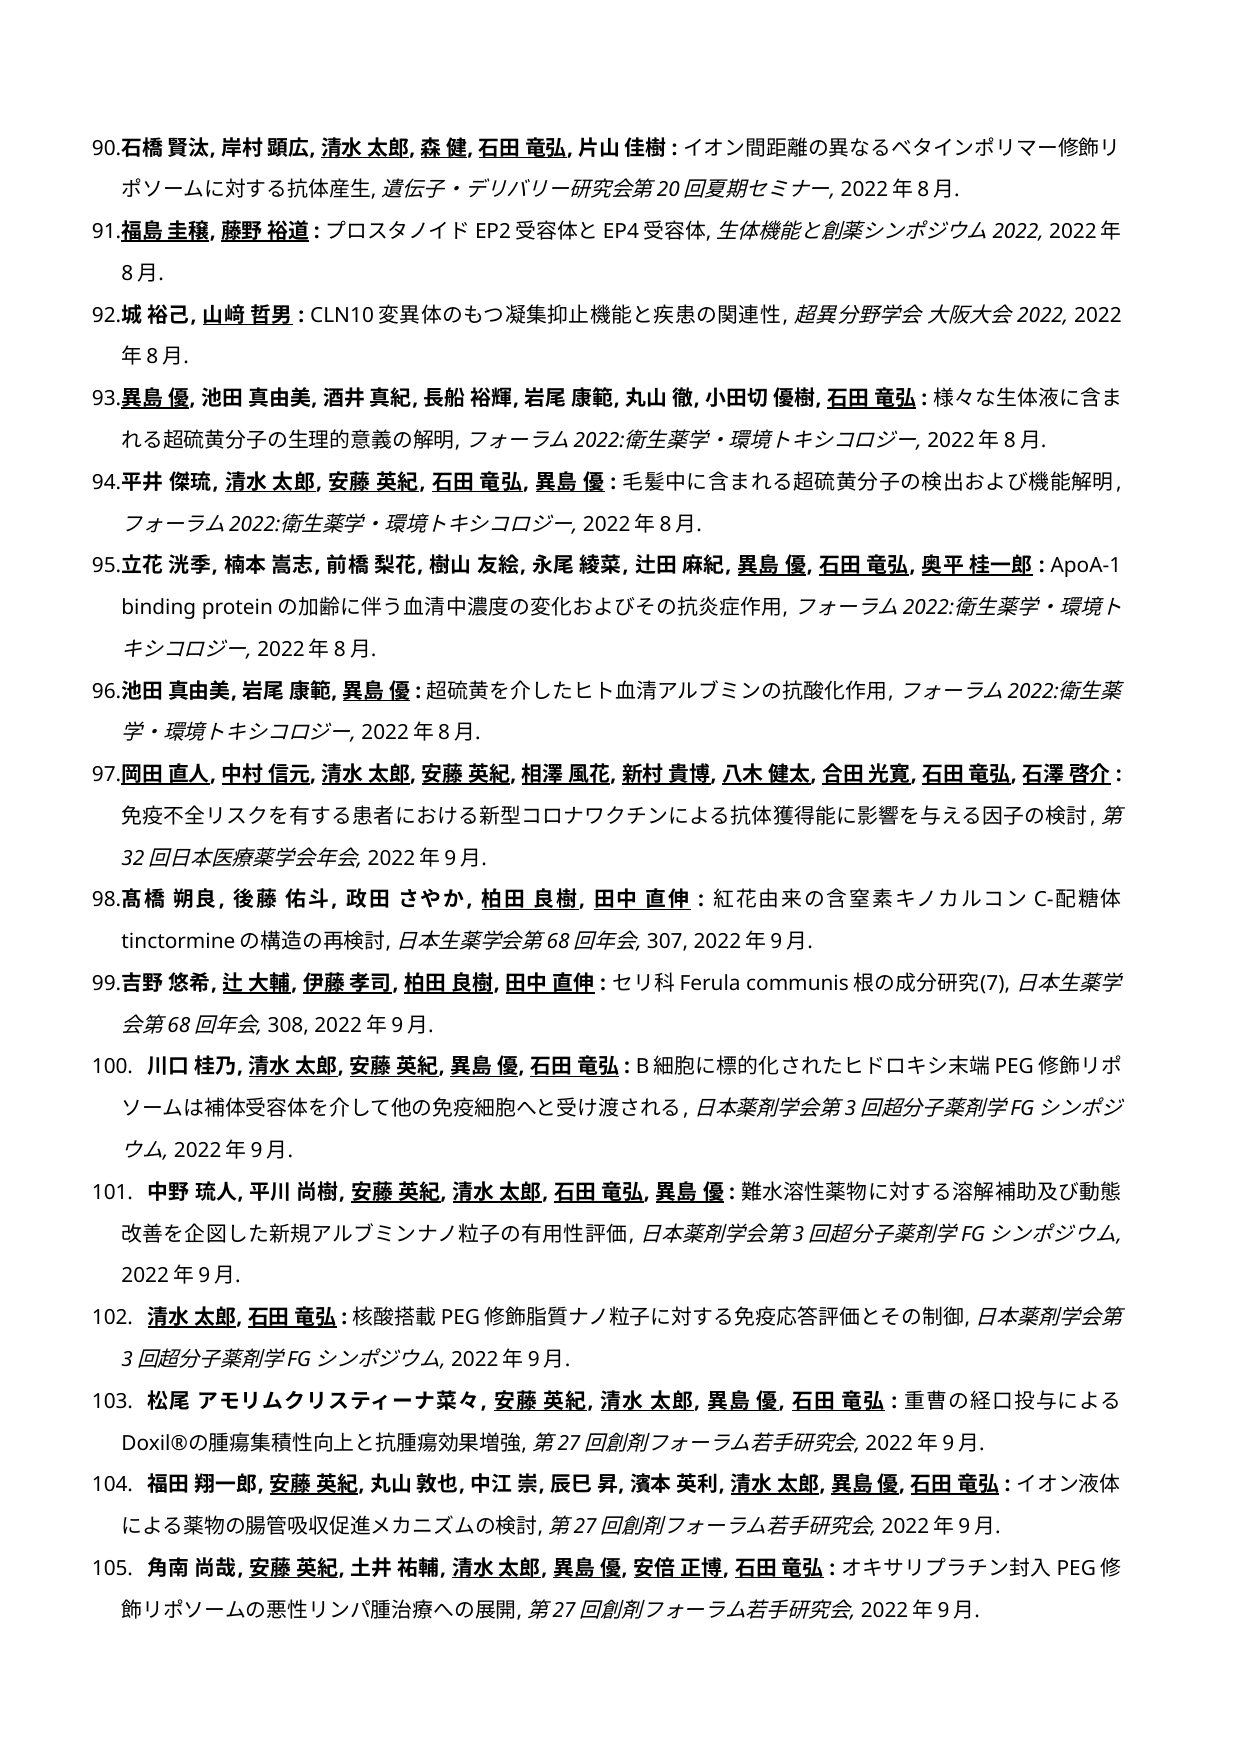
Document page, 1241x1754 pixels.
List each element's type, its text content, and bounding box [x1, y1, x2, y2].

list 角南 尚哉, 安藤 英紀, 土井 祐輔, 清水 太郎, 異島 優, 安倍 正博, 石田 竜弘 : オキサリプラチン封入PEG修飾リポソームの悪性リンパ腫治療への展開, 第27回創剤フォーラム若手研究会, 2022年9月. [92, 1545, 1122, 1629]
list 平井 傑琉, 清水 太郎, 安藤 英紀, 石田 竜弘, 異島 優 : 毛髪中に含まれる超硫黄分子の検出および機能解明, フォーラム2022:衛生薬学・環境トキシコロジー, 2022年8月. [92, 459, 1122, 543]
list 城 裕己, 山﨑 哲男 : CLN10変異体のもつ凝集抑止機能と疾患の関連性, 超異分野学会 大阪大会2022, 2022年8月. [92, 292, 1122, 376]
list 福島 圭穣, 藤野 裕道 : プロスタノイドEP2受容体とEP4受容体, 生体機能と創薬シンポジウム2022, 2022年8月. [92, 209, 1122, 292]
list 髙橋 朔良, 後藤 佑斗, 政田 さやか, 柏田 良樹, 田中 直伸 : 紅花由来の含窒素キノカルコンC-配糖体tinctormineの構造の再検討, 日本生薬学会第68回年会, 307, 2022年9月. [92, 877, 1122, 961]
list 異島 優, 池田 真由美, 酒井 真紀, 長船 裕輝, 岩尾 康範, 丸山 徹, 小田切 優樹, 石田 竜弘 : 様々な生体液に含まれる超硫黄分子の生理的意義の解明, フォーラム2022:衛生薬学・環境トキシコロジー, 2022年8月. [92, 376, 1122, 459]
list 松尾 アモリムクリスティーナ菜々, 安藤 英紀, 清水 太郎, 異島 優, 石田 竜弘 : 重曹の経口投与によるDoxil®の腫瘍集積性向上と抗腫瘍効果増強, 第27回創剤フォーラム若手研究会, 2022年9月. [92, 1378, 1122, 1462]
list 岡田 直人, 中村 信元, 清水 太郎, 安藤 英紀, 相澤 風花, 新村 貴博, 八木 健太, 合田 光寛, 石田 竜弘, 石澤 啓介 : 免疫不全リスクを有する患者における新型コロナワクチンによる抗体獲得能に影響を与える因子の検討, 第32回日本医療薬学会年会, 2022年9月. [92, 752, 1122, 877]
list 福田 翔一郎, 安藤 英紀, 丸山 敦也, 中江 崇, 辰巳 昇, 濱本 英利, 清水 太郎, 異島 優, 石田 竜弘 : イオン液体による薬物の腸管吸収促進メカニズムの検討, 第27回創剤フォーラム若手研究会, 2022年9月. [92, 1462, 1122, 1545]
list 吉野 悠希, 辻 大輔, 伊藤 孝司, 柏田 良樹, 田中 直伸 : セリ科Ferula communis根の成分研究(7), 日本生薬学会第68回年会, 308, 2022年9月. [92, 961, 1122, 1044]
list 川口 桂乃, 清水 太郎, 安藤 英紀, 異島 優, 石田 竜弘 : B細胞に標的化されたヒドロキシ末端PEG修飾リポソームは補体受容体を介して他の免疫細胞へと受け渡される, 日本薬剤学会第3回超分子薬剤学FGシンポジウム, 2022年9月. [92, 1044, 1122, 1169]
list 石橋 賢汰, 岸村 顕広, 清水 太郎, 森 健, 石田 竜弘, 片山 佳樹 : イオン間距離の異なるベタインポリマー修飾リポソームに対する抗体産生, 遺伝子・デリバリー研究会第20回夏期セミナー, 2022年8月. [92, 125, 1122, 209]
list 立花 洸季, 楠本 嵩志, 前橋 梨花, 樹山 友絵, 永尾 綾菜, 辻田 麻紀, 異島 優, 石田 竜弘, 奥平 桂一郎 : ApoA-1 binding proteinの加齢に伴う血清中濃度の変化およびその抗炎症作用, フォーラム2022:衛生薬学・環境トキシコロジー, 2022年8月. [92, 543, 1122, 668]
list 中野 琉人, 平川 尚樹, 安藤 英紀, 清水 太郎, 石田 竜弘, 異島 優 : 難水溶性薬物に対する溶解補助及び動態改善を企図した新規アルブミンナノ粒子の有用性評価, 日本薬剤学会第3回超分子薬剤学FGシンポジウム, 2022年9月. [92, 1169, 1122, 1295]
list 清水 太郎, 石田 竜弘 : 核酸搭載PEG修飾脂質ナノ粒子に対する免疫応答評価とその制御, 日本薬剤学会第3回超分子薬剤学FGシンポジウム, 2022年9月. [92, 1295, 1122, 1378]
list 池田 真由美, 岩尾 康範, 異島 優 : 超硫黄を介したヒト血清アルブミンの抗酸化作用, フォーラム2022:衛生薬学・環境トキシコロジー, 2022年8月. [92, 668, 1122, 752]
